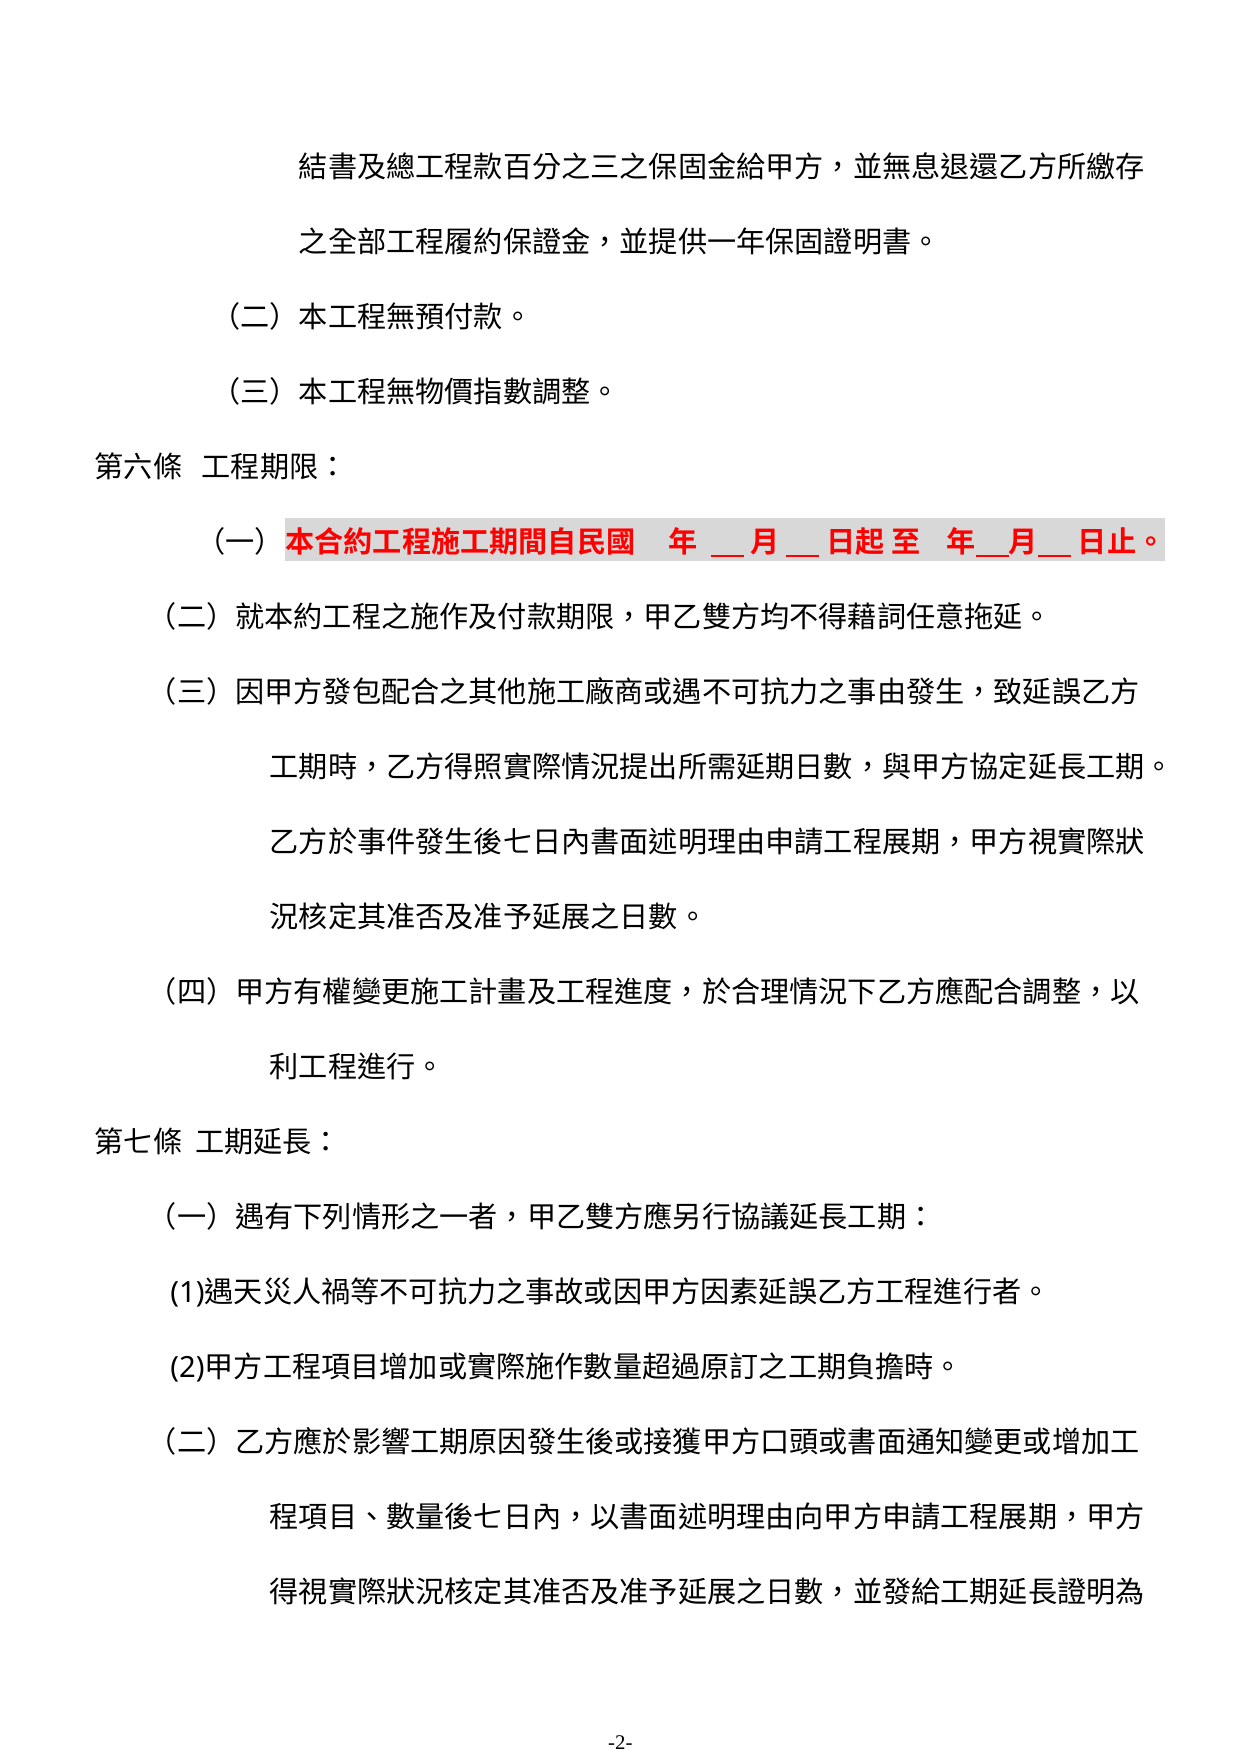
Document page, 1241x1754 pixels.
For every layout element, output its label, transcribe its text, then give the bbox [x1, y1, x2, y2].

text (1)遇天災人禍等不可抗力之事故或因甲方因素延誤乙方工程進行者。 [94, 1252, 1146, 1327]
text （二）就本約工程之施作及付款期限，甲乙雙方均不得藉詞任意拖延。 [94, 577, 1146, 652]
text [94, 1402, 1146, 1627]
list 本合約工程施工期間自民國 年 月 日起 至 年 月 日止。 [196, 502, 1146, 577]
text （四）甲方有權變更施工計畫及工程進度，於合理情況下乙方應配合調整，以利工程進行。 [94, 952, 1146, 1102]
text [211, 127, 1146, 277]
text (2)甲方工程項目增加或實際施作數量超過原訂之工期負擔時。 [94, 1327, 1146, 1402]
text （三）本工程無物價指數調整。 [94, 352, 1146, 427]
text （一）遇有下列情形之一者，甲乙雙方應另行協議延長工期： [94, 1177, 1146, 1252]
text 第七條 工期延長： [94, 1102, 1146, 1177]
text （三）因甲方發包配合之其他施工廠商或遇不可抗力之事由發生，致延誤乙方工期時，乙方得照實際情況提出所需延期日數，與甲方協定延長工期。乙方於事件發生後七日內書面述明理由申請工程展期，甲方視實際狀況核定其准否及准予延展之日數。 [94, 652, 1146, 952]
text 第六條 工程期限： [94, 427, 1146, 502]
text （二）本工程無預付款。 [94, 277, 1146, 352]
